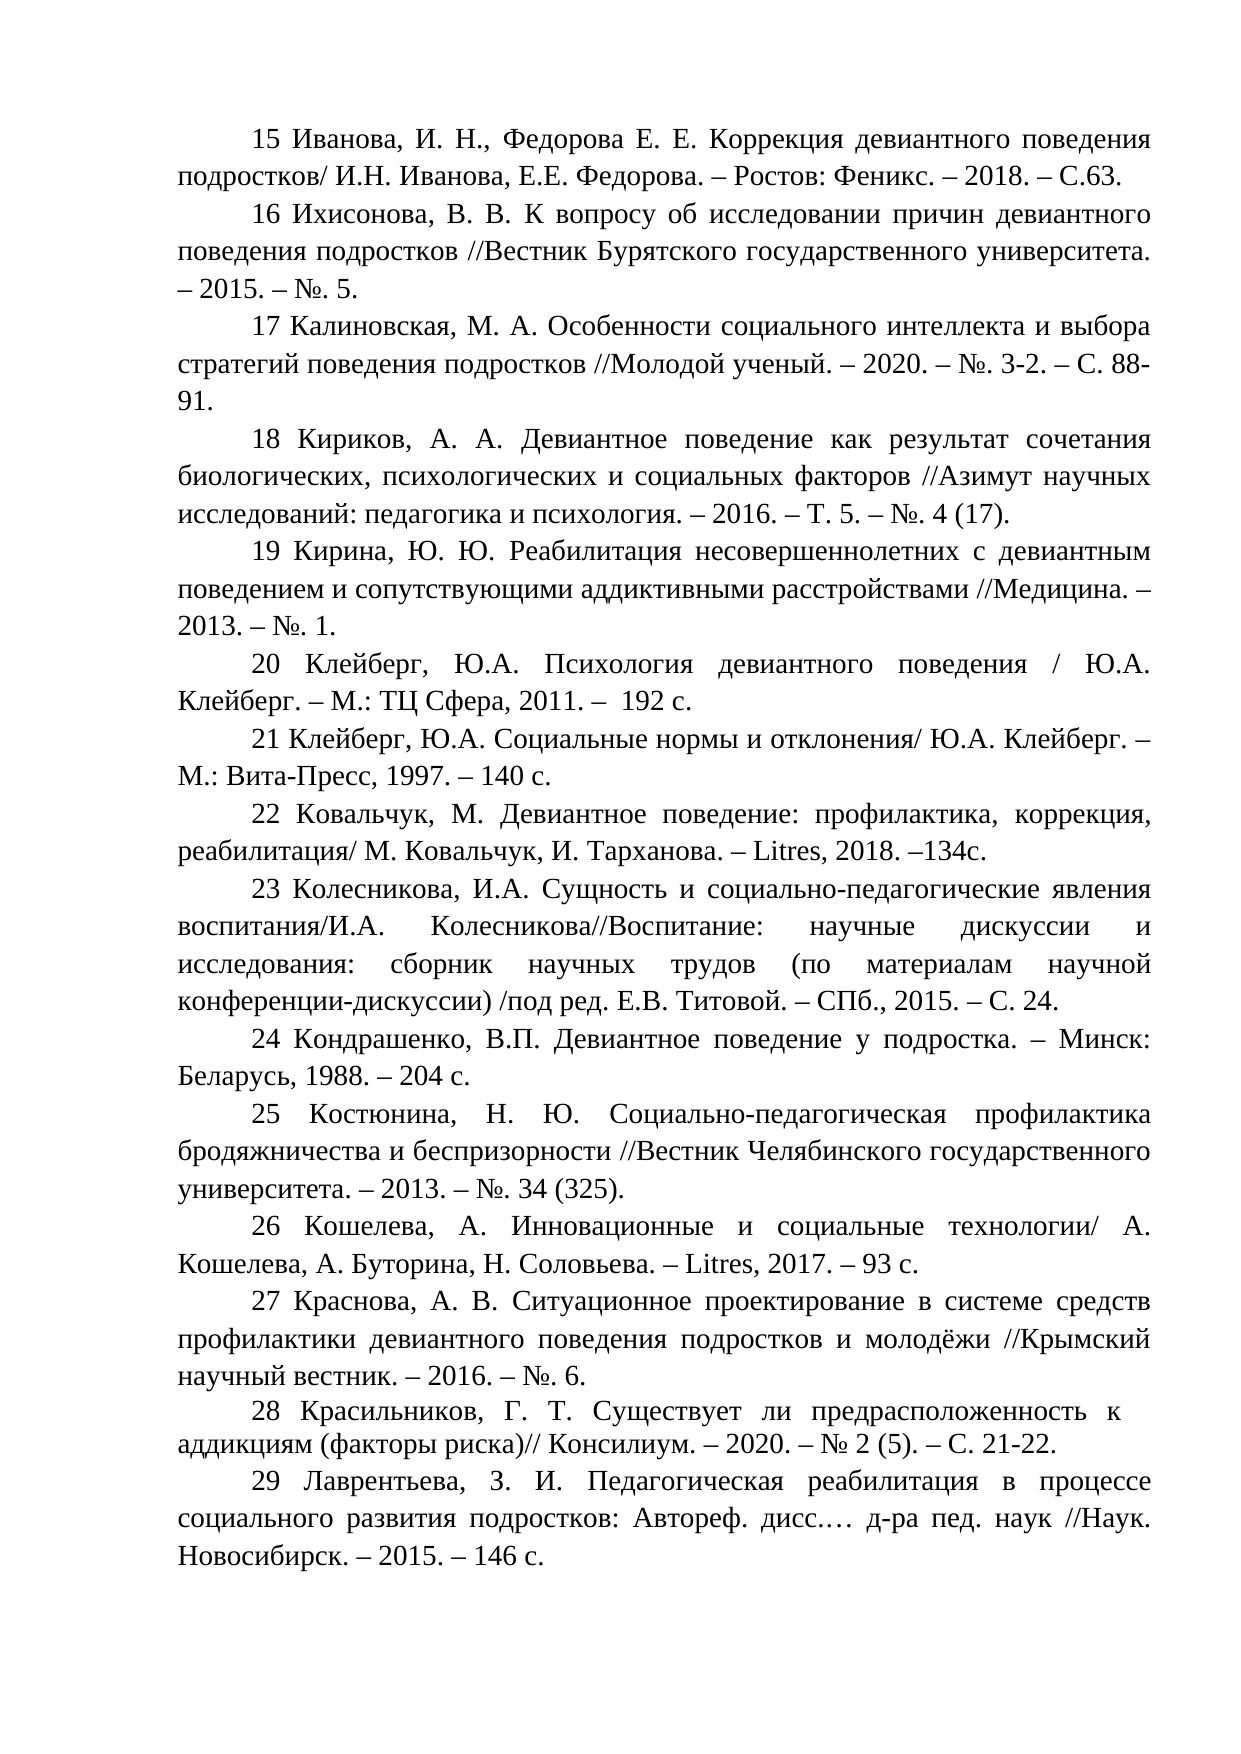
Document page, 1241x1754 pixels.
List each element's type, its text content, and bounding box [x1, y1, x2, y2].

text 18 Кириков, А. А. Девиантное поведение как результат сочетания биологических, психологических и социальных факторов //Азимут научных исследований: педагогика и психология. – 2016. – Т. 5. – №. 4 (17). [177, 418, 1152, 531]
text 27 Краснова, А. В. Ситуационное проектирование в системе средств профилактики девиантного поведения подростков и молодёжи //Крымский научный вестник. – 2016. – №. 6. [177, 1281, 1152, 1393]
text 20 Клейберг, Ю.А. Психология девиантного поведения / Ю.А. Клейберг. – М.: ТЦ Сфера, 2011. – 192 с. [177, 643, 1152, 718]
text 22 Ковальчук, М. Девиантное поведение: профилактика, коррекция, реабилитация/ М. Ковальчук, И. Тарханова. – Litres, 2018. –134с. [177, 793, 1152, 868]
text 29 Лаврентьева, З. И. Педагогическая реабилитация в процессе социального развития подростков: Автореф. дисс.… д-ра пед. наук //Наук. Новосибирск. – 2015. – 146 с. [177, 1460, 1152, 1573]
text 25 Костюнина, Н. Ю. Социально-педагогическая профилактика бродяжничества и беспризорности //Вестник Челябинского государственного университета. – 2013. – №. 34 (325). [177, 1093, 1152, 1206]
text 23 Колесникова, И.А. Сущность и социально-педагогические явления воспитания/И.А. Колесникова//Воспитание: научные дискуссии и исследования: сборник научных трудов (по материалам научной конференции-дискуссии) /под ред. Е.В. Титовой. – СПб., 2015. – С. 24. [177, 868, 1152, 1018]
text 28 Красильников, Г. Т. Существует ли предрасположенность к аддикциям (факторы риска)// Консилиум. – 2020. – № 2 (5). – С. 21-22. [177, 1393, 1122, 1460]
text 16 Ихисонова, В. В. К вопросу об исследовании причин девиантного поведения подростков //Вестник Бурятского государственного университета. – 2015. – №. 5. [177, 193, 1152, 306]
text 15 Иванова, И. Н., Федорова Е. Е. Коррекция девиантного поведения подростков/ И.Н. Иванова, Е.Е. Федорова. – Ростов: Феникс. – 2018. – С.63. [177, 118, 1152, 193]
text 17 Калиновская, М. А. Особенности социального интеллекта и выбора стратегий поведения подростков //Молодой ученый. – 2020. – №. 3-2. – С. 88-91. [177, 306, 1152, 418]
text 24 Кондрашенко, В.П. Девиантное поведение у подростка. – Минск: Беларусь, 1988. – 204 с. [177, 1018, 1152, 1093]
text 26 Кошелева, А. Инновационные и социальные технологии/ А. Кошелева, А. Буторина, Н. Соловьева. – Litres, 2017. – 93 с. [177, 1206, 1152, 1281]
text 19 Кирина, Ю. Ю. Реабилитация несовершеннолетних с девиантным поведением и сопутствующими аддиктивными расстройствами //Медицина. – 2013. – №. 1. [177, 531, 1152, 643]
text 21 Клейберг, Ю.А. Социальные нормы и отклонения/ Ю.А. Клейберг. – М.: Вита-Пресс, 1997. – 140 с. [177, 718, 1152, 793]
